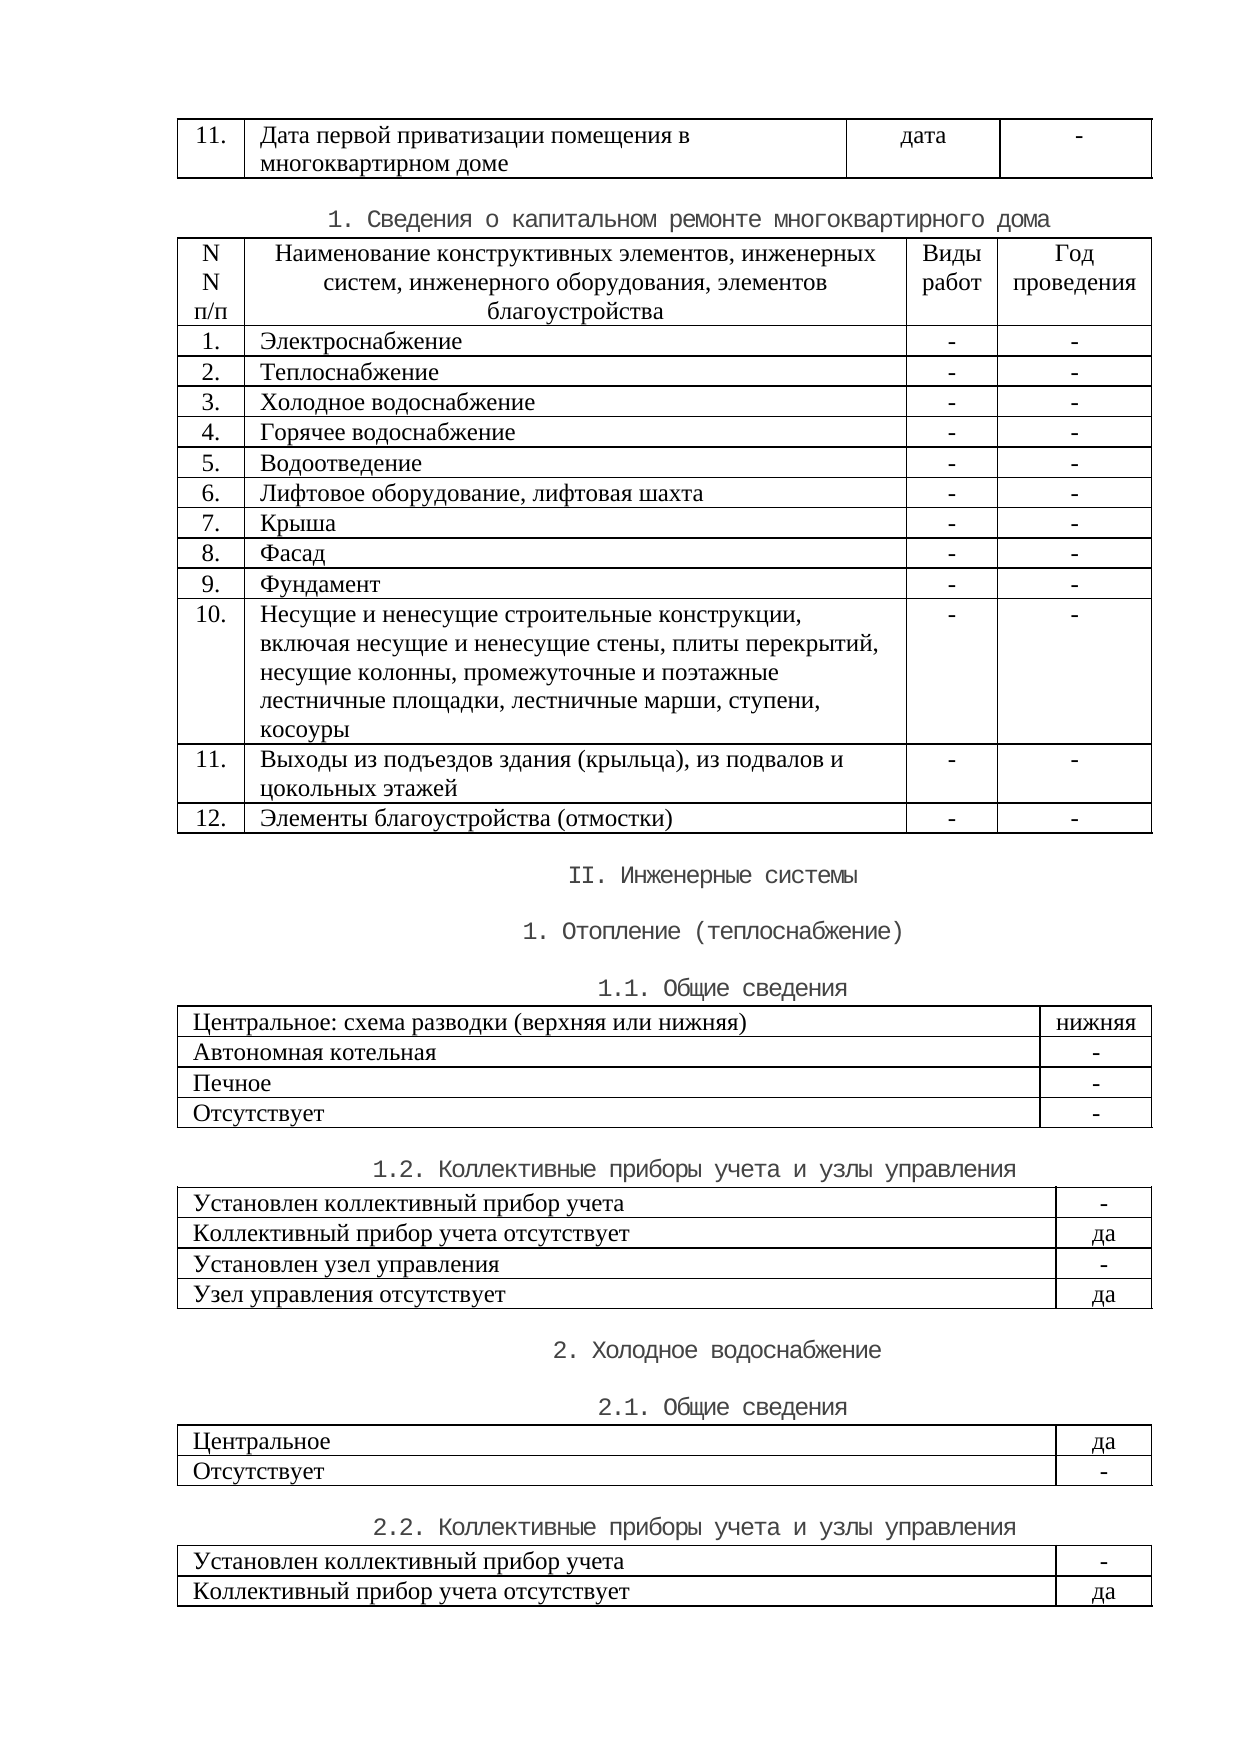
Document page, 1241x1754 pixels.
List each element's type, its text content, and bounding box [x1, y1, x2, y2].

table_cell Дата первой приватизации помещения в многоквартирном доме [245, 120, 846, 177]
table_cell 10. [178, 599, 244, 743]
table_cell - [907, 478, 997, 507]
table_cell - [998, 804, 1151, 832]
table_cell 4. [178, 417, 244, 446]
table_cell - [907, 387, 997, 416]
table_cell - [1057, 1456, 1151, 1485]
table_cell - [998, 508, 1151, 537]
table_cell Печное [178, 1068, 1039, 1096]
table_cell - [998, 569, 1151, 598]
table_cell - [907, 448, 997, 476]
table_cell - [998, 745, 1151, 802]
text 1. Отопление (теплоснабжение) [177, 891, 1152, 947]
table_cell 12. [178, 804, 244, 832]
table_cell - [1057, 1249, 1151, 1277]
table_cell Узел управления отсутствует [178, 1279, 1055, 1308]
table_cell 11. [178, 745, 244, 802]
table_cell - [998, 387, 1151, 416]
table_cell да [1057, 1426, 1151, 1454]
table_cell Наименование конструктивных элементов, инженерных систем, инженерного оборудования, элементов благоустройства [245, 239, 906, 325]
table_cell Отсутствует [178, 1456, 1055, 1485]
table_cell Установлен узел управления [178, 1249, 1055, 1277]
table_cell - [1001, 120, 1151, 177]
table_cell Фундамент [245, 569, 906, 598]
table_cell Горячее водоснабжение [245, 417, 906, 446]
text 2.2. Коллективные приборы учета и узлы управления [177, 1486, 1152, 1543]
table_cell Лифтовое оборудование, лифтовая шахта [245, 478, 906, 507]
table_cell Холодное водоснабжение [245, 387, 906, 416]
table_cell Установлен коллективный прибор учета [178, 1546, 1055, 1575]
table_cell Теплоснабжение [245, 357, 906, 385]
table_cell 2. [178, 357, 244, 385]
table_cell Автономная котельная [178, 1037, 1039, 1066]
table_cell - [998, 448, 1151, 476]
table_cell - [907, 599, 997, 743]
text 1.2. Коллективные приборы учета и узлы управления [177, 1128, 1152, 1185]
text 1.1. Общие сведения [177, 947, 1152, 1004]
table_cell Фасад [245, 539, 906, 567]
table_cell Коллективный прибор учета отсутствует [178, 1218, 1055, 1247]
table_cell 7. [178, 508, 244, 537]
table_cell - [907, 539, 997, 567]
table_cell Виды работ [907, 239, 997, 325]
table_cell - [907, 326, 997, 355]
table_cell 5. [178, 448, 244, 476]
table_cell Центральное [178, 1426, 1055, 1454]
table_cell Центральное: схема разводки (верхняя или нижняя) [178, 1007, 1039, 1036]
table_cell - [907, 508, 997, 537]
table_cell - [998, 417, 1151, 446]
table_cell - [998, 478, 1151, 507]
table_cell - [998, 357, 1151, 385]
table_cell - [1041, 1098, 1151, 1127]
table_cell - [907, 417, 997, 446]
table_cell - [998, 599, 1151, 743]
text 2. Холодное водоснабжение [177, 1309, 1152, 1366]
table_cell - [1041, 1068, 1151, 1096]
table_cell да [1057, 1279, 1151, 1308]
table_cell дата [847, 120, 999, 177]
table_cell Отсутствует [178, 1098, 1039, 1127]
table_cell 1. [178, 326, 244, 355]
table_cell - [1041, 1037, 1151, 1066]
table_cell да [1057, 1577, 1151, 1605]
table_cell - [907, 569, 997, 598]
table_cell нижняя [1041, 1007, 1151, 1036]
table_cell - [907, 357, 997, 385]
table_cell NN п/п [178, 239, 244, 325]
table_cell Установлен коллективный прибор учета [178, 1188, 1055, 1217]
table_cell Год проведения [998, 239, 1151, 325]
table_cell - [998, 326, 1151, 355]
table_cell 11. [178, 120, 244, 177]
table_cell Водоотведение [245, 448, 906, 476]
table_cell Выходы из подъездов здания (крыльца), из подвалов и цокольных этажей [245, 745, 906, 802]
table_cell 6. [178, 478, 244, 507]
table_cell - [907, 745, 997, 802]
table_cell да [1057, 1218, 1151, 1247]
table_cell Крыша [245, 508, 906, 537]
table_cell 9. [178, 569, 244, 598]
table_cell - [907, 804, 997, 832]
table_cell - [998, 539, 1151, 567]
text 2.1. Общие сведения [177, 1366, 1152, 1423]
table_cell - [1057, 1188, 1151, 1217]
table_cell Несущие и ненесущие строительные конструкции, включая несущие и ненесущие стены, плиты перекрытий, несущие колонны, промежуточные и поэтажные лестничные площадки, лестничные марши, ступени, косоуры [245, 599, 906, 743]
table_cell 3. [178, 387, 244, 416]
text 1. Сведения о капитальном ремонте многоквартирного дома [177, 179, 1152, 235]
text II. Инженерные системы [177, 834, 1152, 891]
table_cell Коллективный прибор учета отсутствует [178, 1577, 1055, 1605]
table_cell Электроснабжение [245, 326, 906, 355]
table_cell - [1057, 1546, 1151, 1575]
table_cell Элементы благоустройства (отмостки) [245, 804, 906, 832]
table_cell 8. [178, 539, 244, 567]
